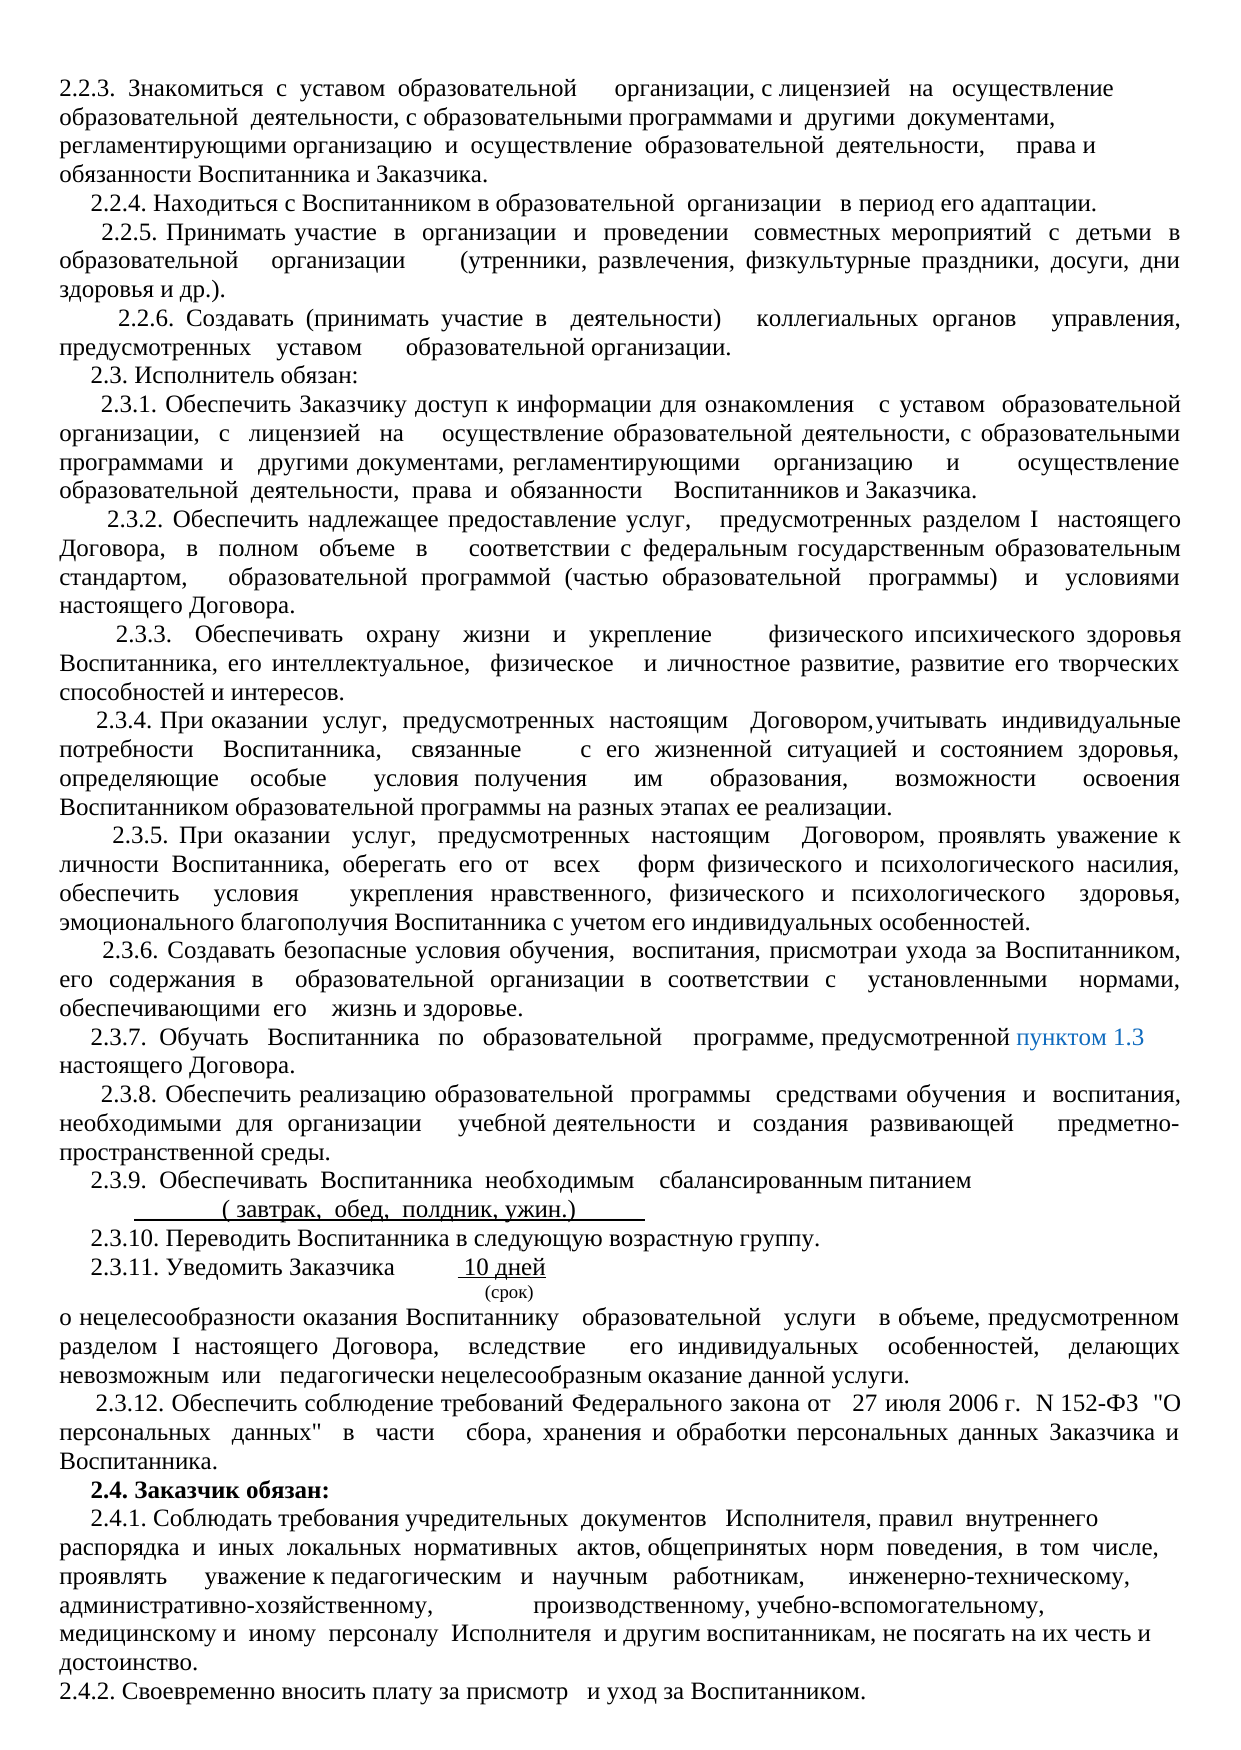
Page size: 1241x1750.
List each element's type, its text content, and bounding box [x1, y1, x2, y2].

text 2.3.5. При оказании услуг, предусмотренных настоящим Договором, проявлять уважение к личности Воспитанника, оберегать его от всех форм физического и психологического насилия, обеспечить условия укрепления нравственного, физического и психологического здоровья, эмоционального благополучия Воспитанника с учетом его индивидуальных особенностей. [59, 821, 1181, 936]
text 2.3.2. Обеспечить надлежащее предоставление услуг, предусмотренных разделом I настоящего Договора, в полном объеме в соответствии с федеральным государственным образовательным стандартом, образовательной программой (частью образовательной программы) и условиями настоящего Договора. [59, 504, 1181, 619]
text 2.4.1. Соблюдать требования учредительных документов Исполнителя, правил внутреннего распорядка и иных локальных нормативных актов, общепринятых норм поведения, в том числе, проявлять уважение к педагогическим и научным работникам, инженерно-техническому, административно-хозяйственному, производственному, учебно-вспомогательному, медицинскому и иному персоналу Исполнителя и другим воспитанникам, не посягать на их честь и достоинство. [59, 1503, 1181, 1676]
text (срок) [59, 1281, 1181, 1302]
text 2.4.2. Своевременно вносить плату за присмотр и уход за Воспитанником. [59, 1676, 1181, 1705]
text 2.3.10. Переводить Воспитанника в следующую возрастную группу. [59, 1223, 1181, 1252]
text 2.2.4. Находиться с Воспитанником в образовательной организации в период его адаптации. [59, 188, 1181, 217]
text 2.3.4. При оказании услуг, предусмотренных настоящим Договором,учитывать индивидуальные потребности Воспитанника, связанные с его жизненной ситуацией и состоянием здоровья, определяющие особые условия получения им образования, возможности освоения Воспитанником образовательной программы на разных этапах ее реализации. [59, 706, 1181, 821]
text 2.3.6. Создавать безопасные условия обучения, воспитания, присмотраи ухода за Воспитанником, его содержания в образовательной организации в соответствии с установленными нормами, обеспечивающими его жизнь и здоровье. [59, 936, 1181, 1022]
text 2.3.3. Обеспечивать охрану жизни и укрепление физического ипсихического здоровья Воспитанника, его интеллектуальное, физическое и личностное развитие, развитие его творческих способностей и интересов. [59, 619, 1181, 706]
text 2.4. Заказчик обязан: [59, 1475, 1181, 1503]
text 2.2.5. Принимать участие в организации и проведении совместных мероприятий с детьми в образовательной организации (утренники, развлечения, физкультурные праздники, досуги, дни здоровья и др.). [59, 217, 1181, 303]
text 2.3.12. Обеспечить соблюдение требований Федерального закона от 27 июля 2006 г. N 152-ФЗ "О персональных данных" в части сбора, хранения и обработки персональных данных Заказчика и Воспитанника. [59, 1388, 1181, 1475]
text 2.3. Исполнитель обязан: [59, 361, 1181, 389]
text о нецелесообразности оказания Воспитаннику образовательной услуги в объеме, предусмотренном разделом I настоящего Договора, вследствие его индивидуальных особенностей, делающих невозможным или педагогически нецелесообразным оказание данной услуги. [59, 1302, 1181, 1388]
text 2.3.9. Обеспечивать Воспитанника необходимым сбалансированным питанием [59, 1166, 1181, 1194]
text 2.2.6. Создавать (принимать участие в деятельности) коллегиальных органов управления, предусмотренных уставом образовательной организации. [59, 303, 1181, 361]
text 2.3.11. Уведомить Заказчика 10 дней [59, 1252, 1181, 1281]
text 2.3.7. Обучать Воспитанника по образовательной программе, предусмотренной пунктом 1.3 настоящего Договора. [59, 1022, 1181, 1079]
text 2.2.3. Знакомиться с уставом образовательной организации, с лицензией на осуществление образовательной деятельности, с образовательными программами и другими документами, регламентирующими организацию и осуществление образовательной деятельности, права и обязанности Воспитанника и Заказчика. [59, 73, 1181, 188]
text 2.3.1. Обеспечить Заказчику доступ к информации для ознакомления с уставом образовательной организации, с лицензией на осуществление образовательной деятельности, с образовательными программами и другими документами, регламентирующими организацию и осуществление образовательной деятельности, права и обязанности Воспитанников и Заказчика. [59, 389, 1181, 504]
text 2.3.8. Обеспечить реализацию образовательной программы средствами обучения и воспитания, необходимыми для организации учебной деятельности и создания развивающей предметно-пространственной среды. [59, 1079, 1181, 1166]
text _______( завтрак, обед, полдник, ужин.)_____ [59, 1194, 1181, 1223]
